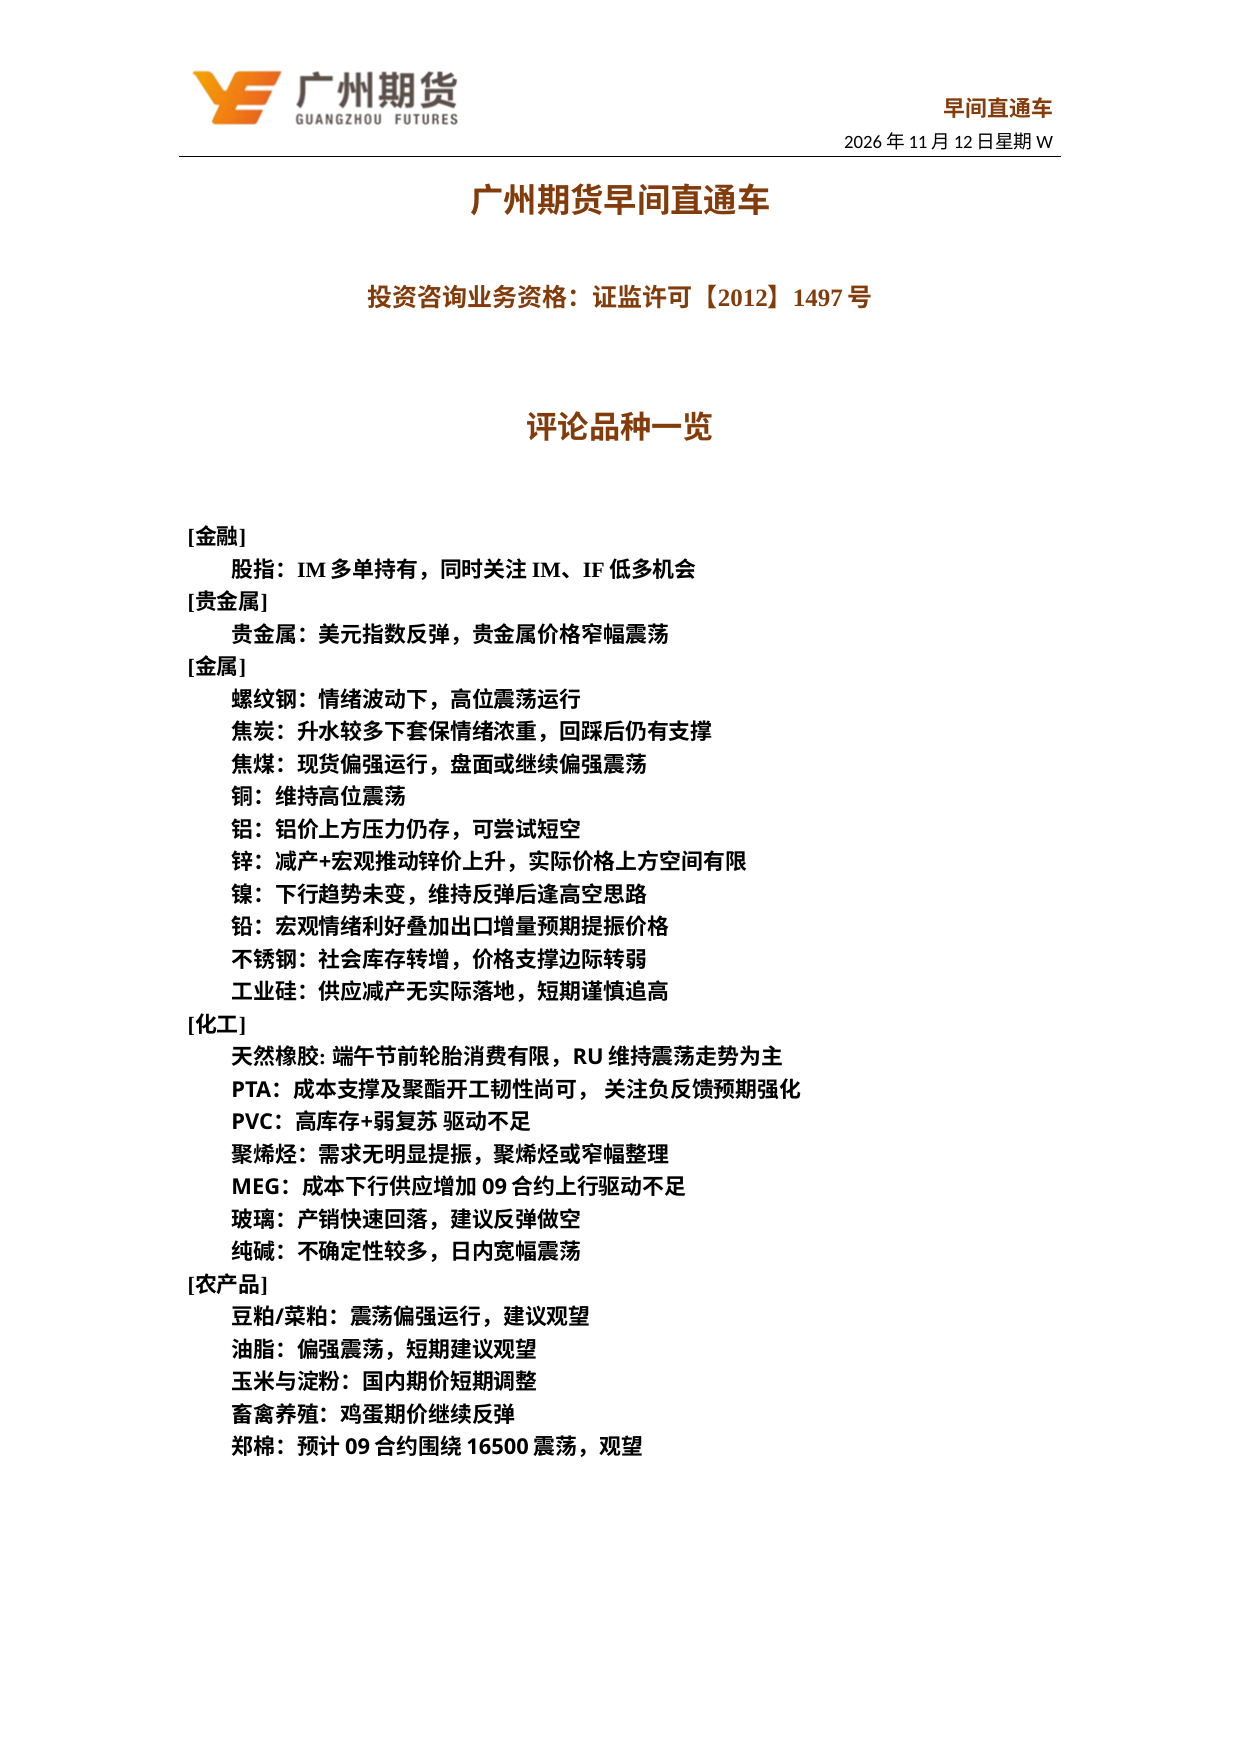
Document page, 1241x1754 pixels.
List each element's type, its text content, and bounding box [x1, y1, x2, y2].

picture [187, 58, 479, 136]
text 评论品种一览 [187, 393, 1053, 458]
text 投资咨询业务资格：证监许可【2012】1497号 [187, 263, 1053, 328]
text 广州期货早间直通车 [187, 165, 1053, 230]
